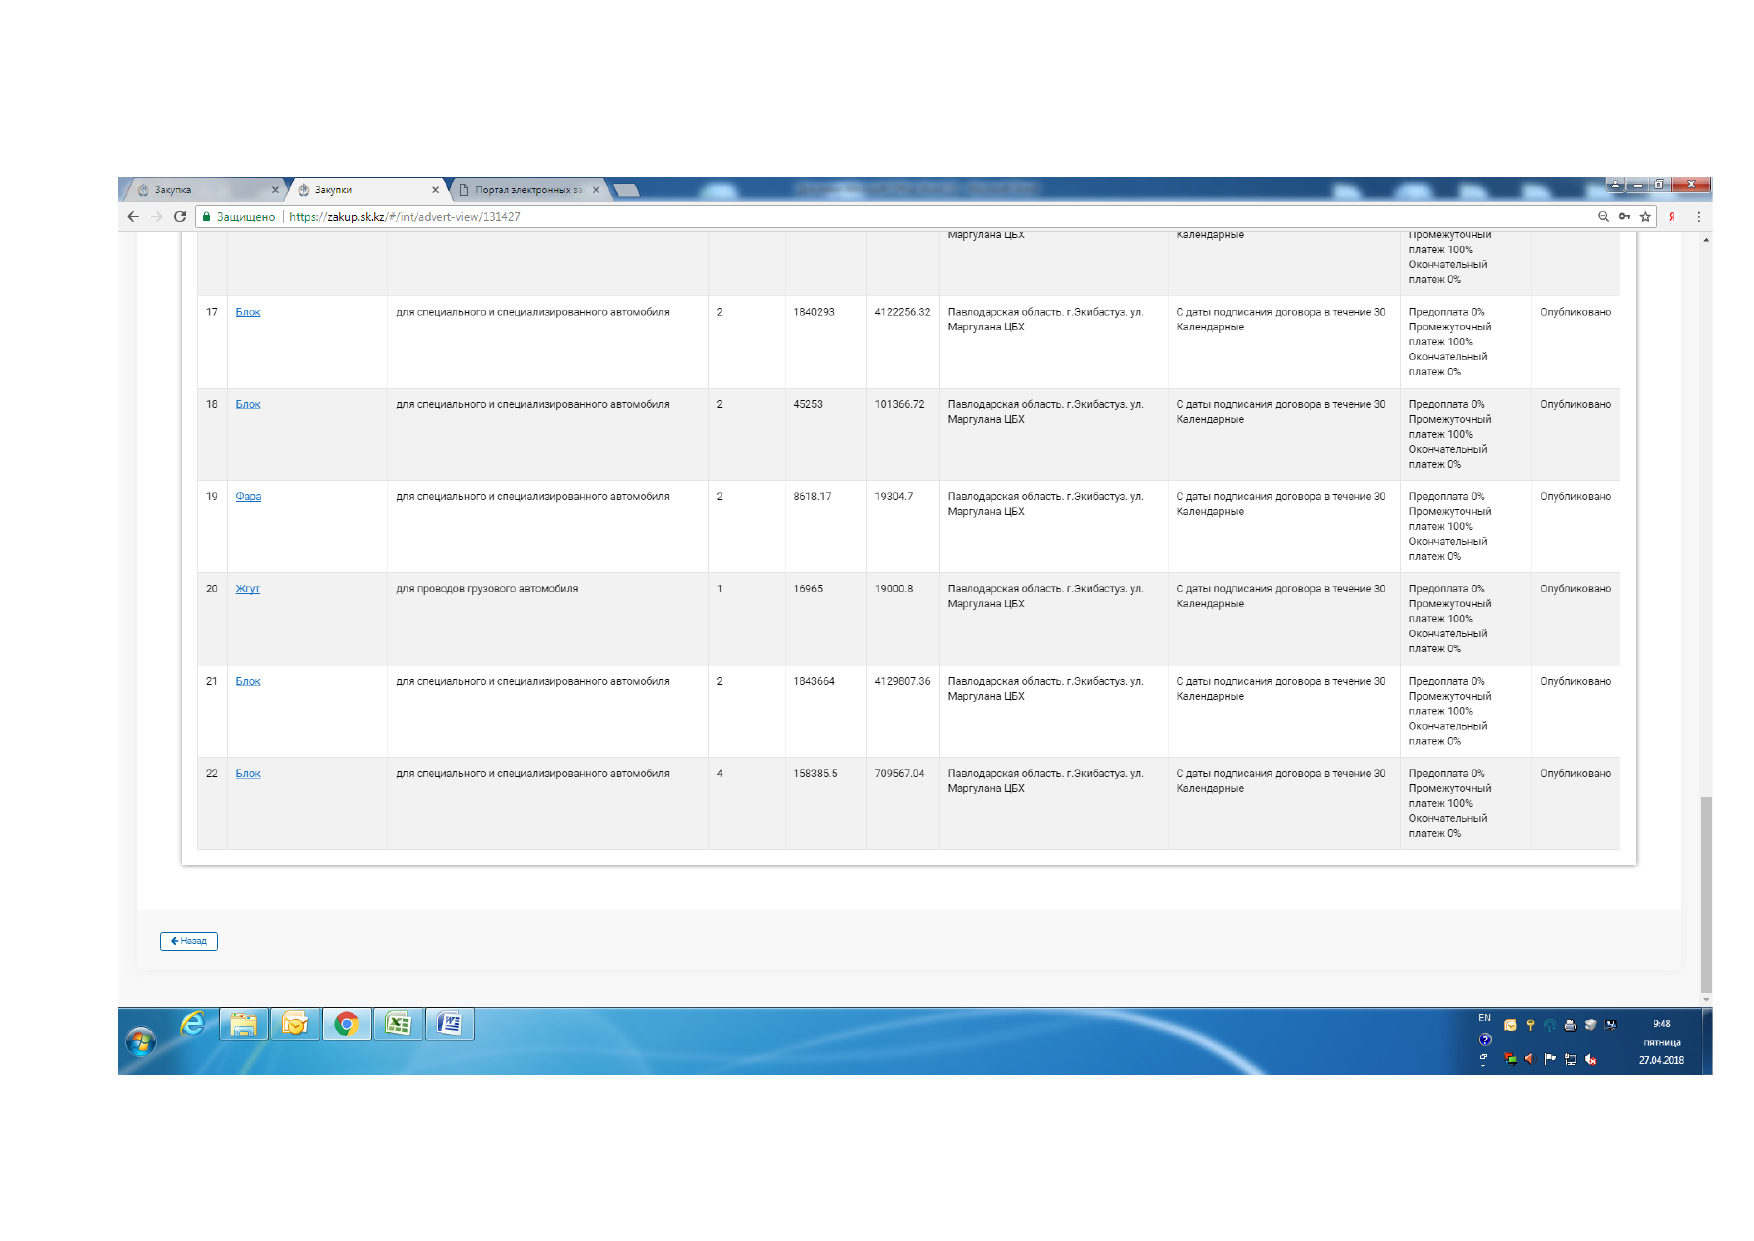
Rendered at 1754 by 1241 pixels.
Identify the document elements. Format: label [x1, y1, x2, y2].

picture [118, 177, 1713, 1075]
